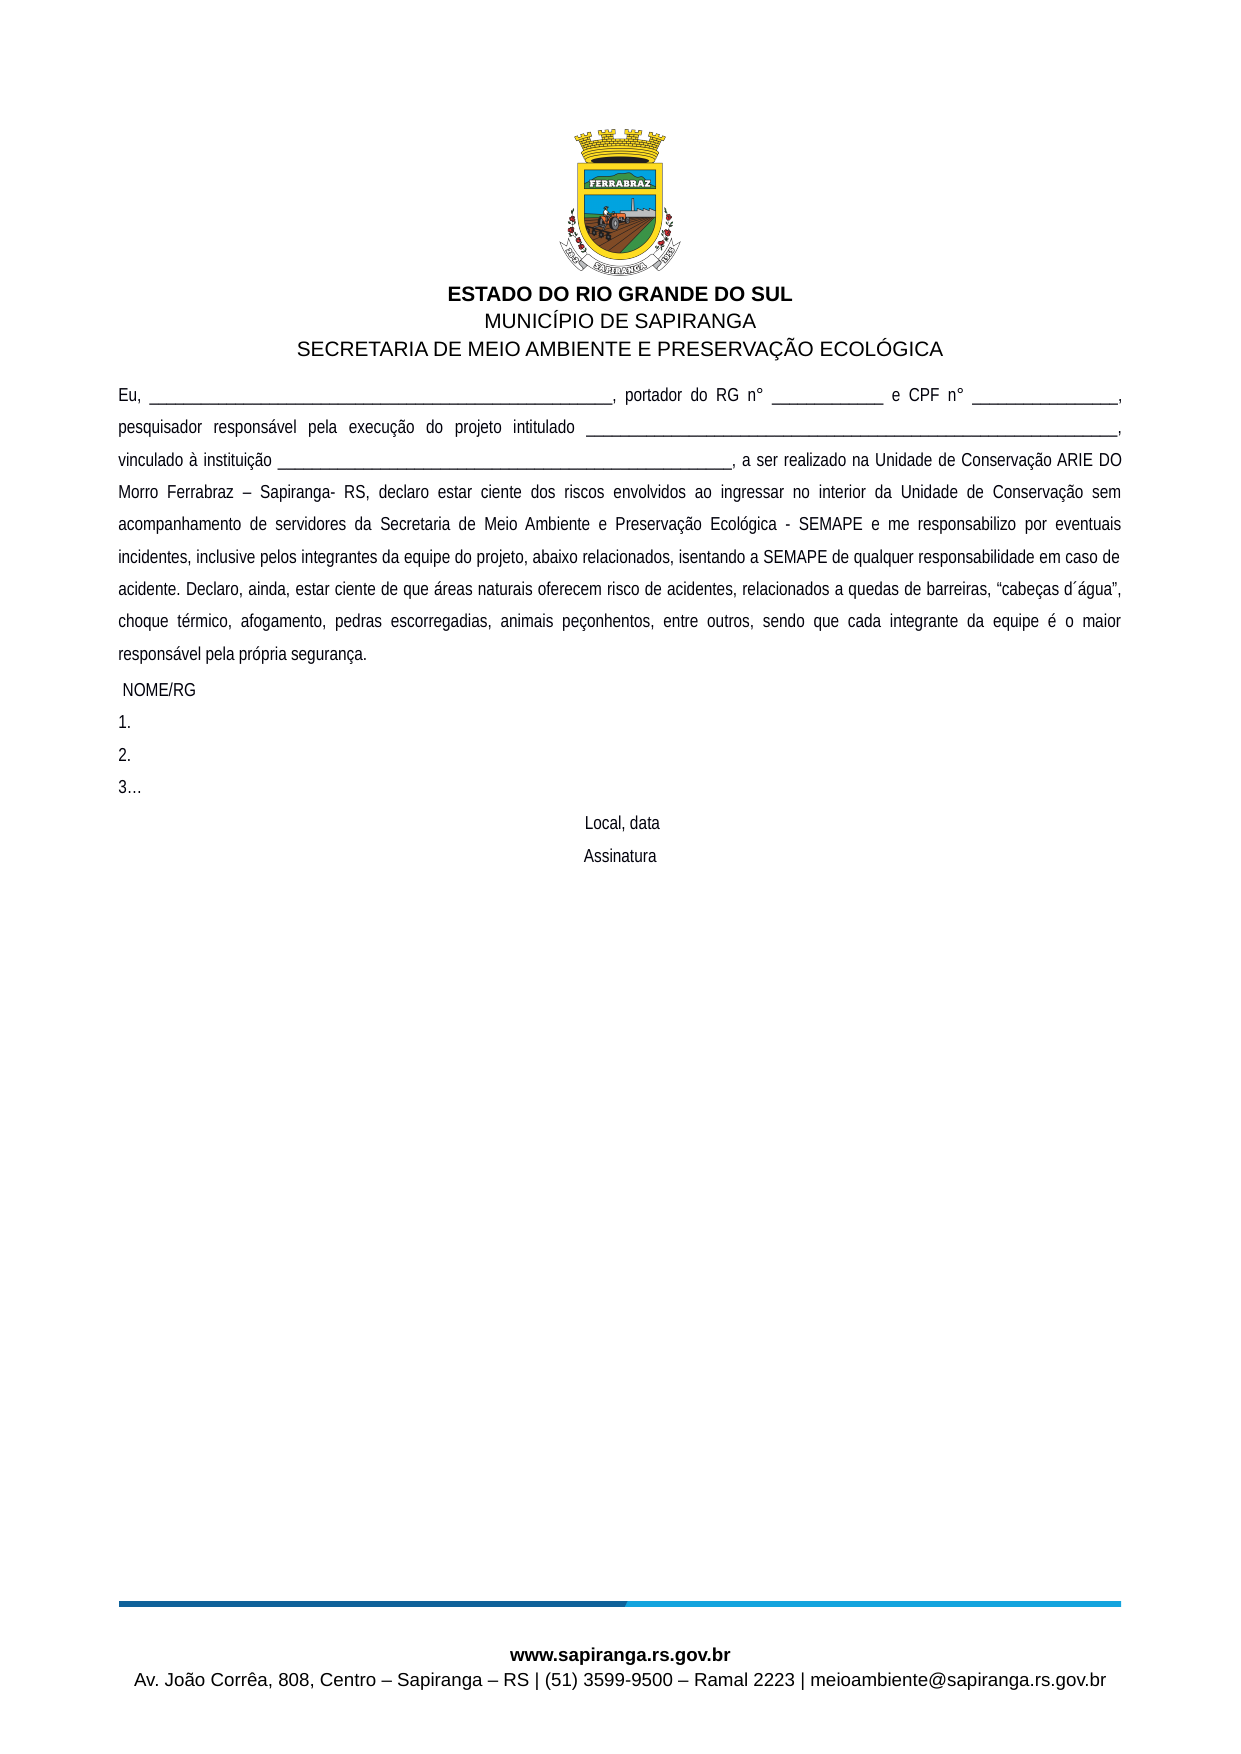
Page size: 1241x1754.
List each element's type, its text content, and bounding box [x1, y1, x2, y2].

picture [559, 129, 681, 276]
text NOME/RG 1. 2. 3… [118, 679, 1122, 797]
picture [119, 1601, 1122, 1607]
text Eu, ______________________________________________________, portador do RG n° _____________ e CPF n° _________________, pesquisador responsável pela execução do projeto intitulado ______________________________________________________________, vinculado à instituição _____________________________________________________, a ser realizado na Unidade de Conservação ARIE DO Morro Ferrabraz – Sapiranga- RS, declaro estar ciente dos riscos envolvidos ao ingressar no interior da Unidade de Conservação sem acompanhamento de servidores da Secretaria de Meio Ambiente e Preservação Ecológica - SEMAPE e me responsabilizo por eventuais incidentes, inclusive pelos integrantes da equipe do projeto, abaixo relacionados, isentando a SEMAPE de qualquer responsabilidade em caso de acidente. Declaro, ainda, estar ciente de que áreas naturais oferecem risco de acidentes, relacionados a quedas de barreiras, “cabeças d´água”, choque térmico, afogamento, pedras escorregadias, animais peçonhentos, entre outros, sendo que cada integrante da equipe é o maior responsável pela própria segurança. [118, 384, 1122, 664]
text Local, data Assinatura [118, 812, 1122, 866]
